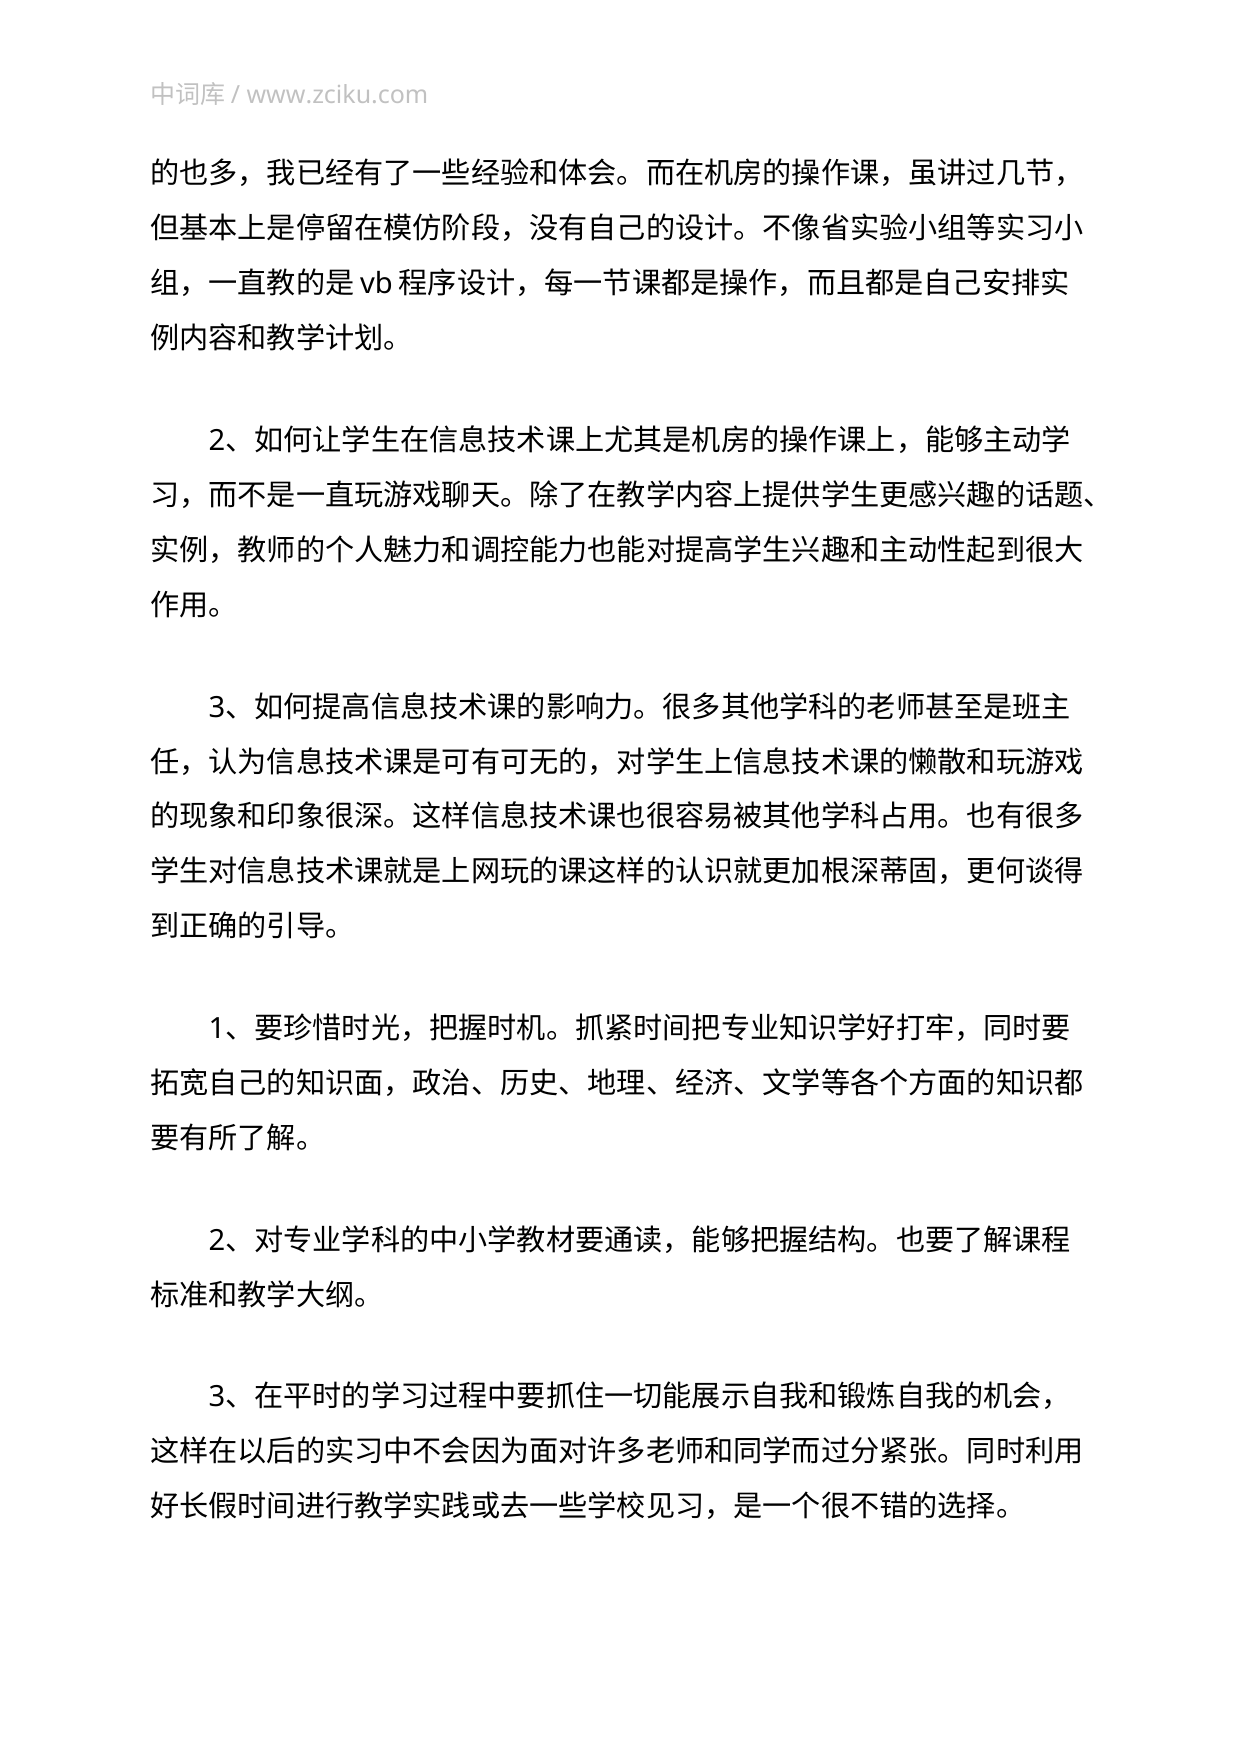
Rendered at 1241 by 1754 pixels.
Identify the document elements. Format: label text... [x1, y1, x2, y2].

text 1、要珍惜时光，把握时机。抓紧时间把专业知识学好打牢，同时要拓宽自己的知识面，政治、历史、地理、经济、文学等各个方面的知识都要有所了解。 [150, 1004, 1090, 1157]
text 2、如何让学生在信息技术课上尤其是机房的操作课上，能够主动学习，而不是一直玩游戏聊天。除了在教学内容上提供学生更感兴趣的话题、实例，教师的个人魅力和调控能力也能对提高学生兴趣和主动性起到很大作用。 [150, 417, 1090, 624]
text 3、如何提高信息技术课的影响力。很多其他学科的老师甚至是班主任，认为信息技术课是可有可无的，对学生上信息技术课的懒散和玩游戏的现象和印象很深。这样信息技术课也很容易被其他学科占用。也有很多学生对信息技术课就是上网玩的课这样的认识就更加根深蒂固，更何谈得到正确的引导。 [150, 683, 1090, 945]
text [150, 150, 1090, 357]
text 3、在平时的学习过程中要抓住一切能展示自我和锻炼自我的机会，这样在以后的实习中不会因为面对许多老师和同学而过分紧张。同时利用好长假时间进行教学实践或去一些学校见习，是一个很不错的选择。 [150, 1373, 1090, 1525]
text 2、对专业学科的中小学教材要通读，能够把握结构。也要了解课程标准和教学大纲。 [150, 1216, 1090, 1313]
